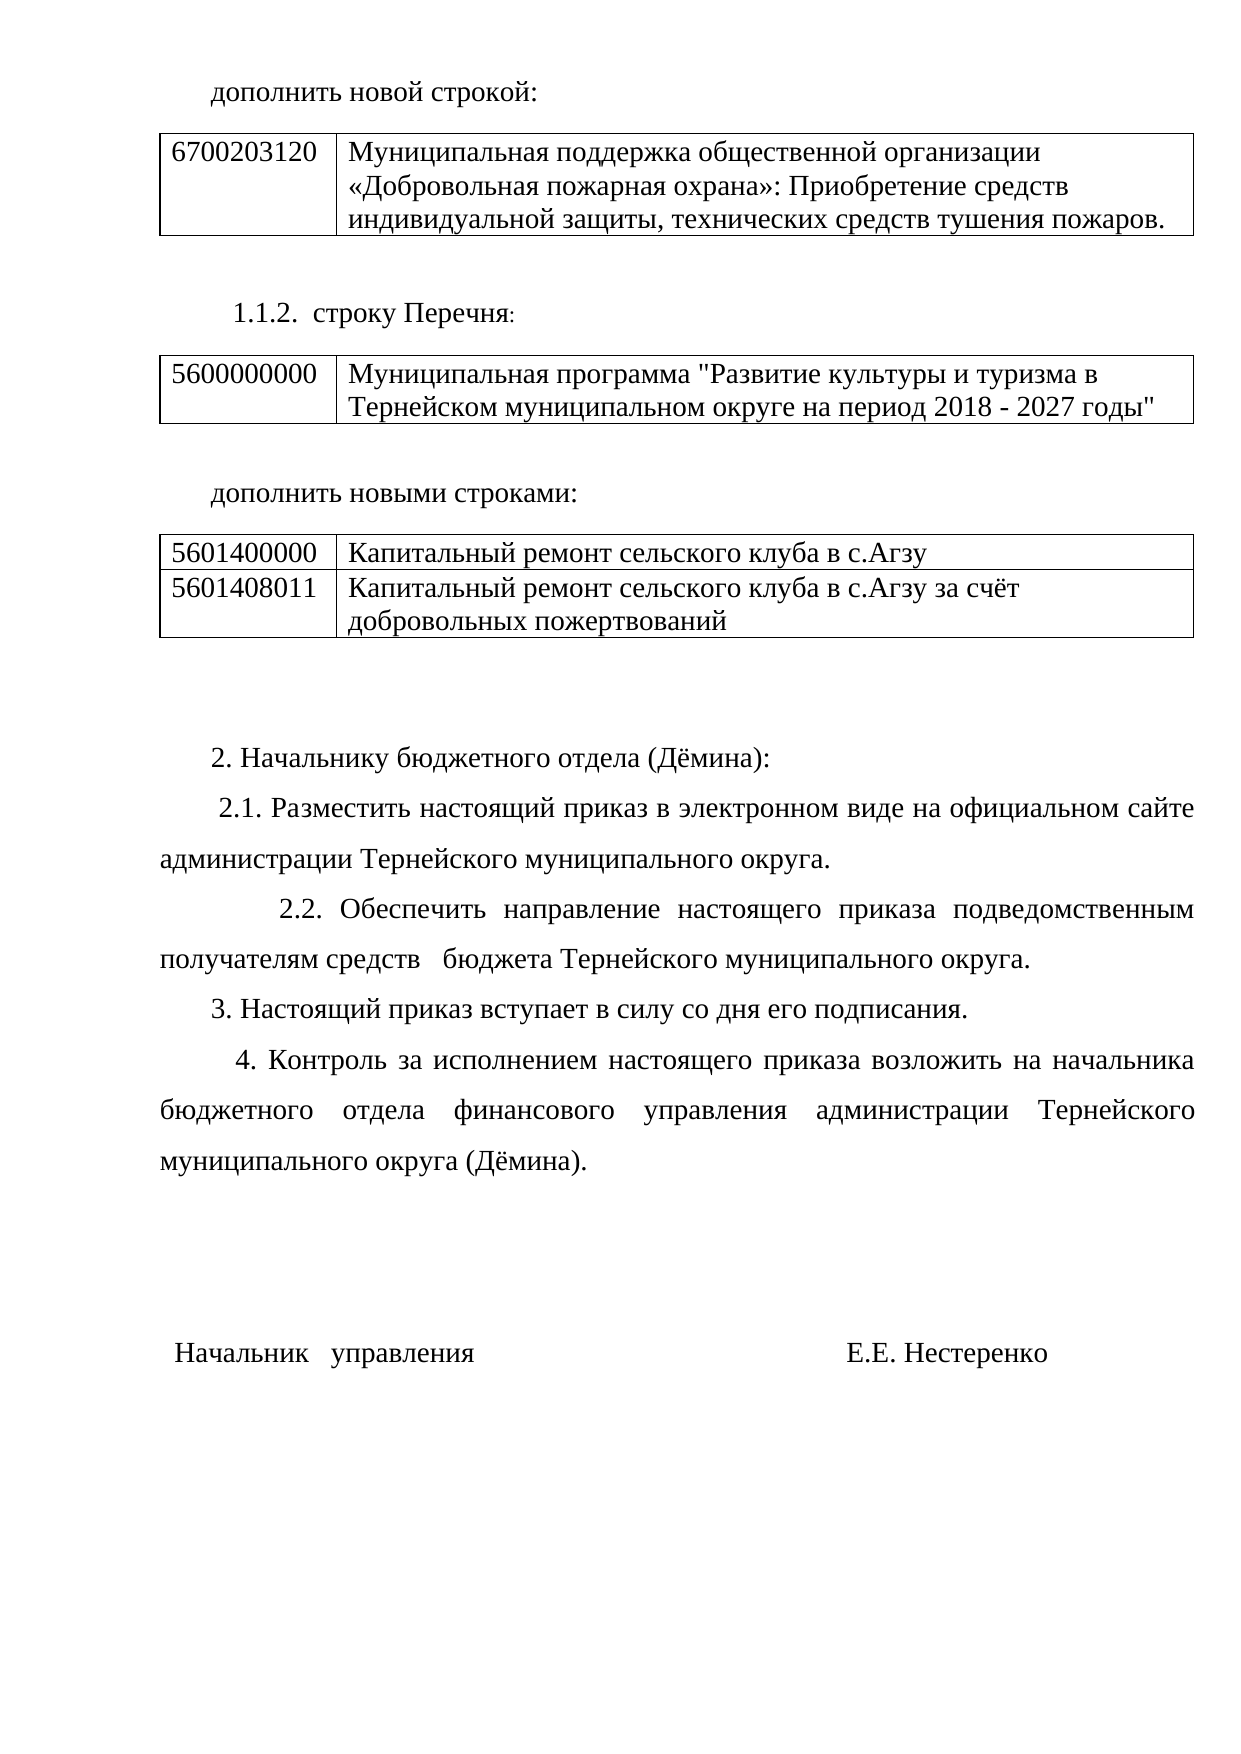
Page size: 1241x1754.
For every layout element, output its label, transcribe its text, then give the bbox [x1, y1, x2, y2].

table_cell 5601408011 [161, 570, 336, 637]
text 2.2. Обеспечить направление настоящего приказа подведомственным получателям средств бюджета Тернейского муниципального округа. [159, 891, 1196, 975]
text Начальник управления Е.Е. Нестеренко [159, 1336, 1196, 1369]
table_header Муниципальная поддержка общественной организации «Добровольная пожарная охрана»: Приобретение средств индивидуальной защиты, технических средств тушения пожаров. [337, 134, 1193, 235]
text дополнить новой строкой: [159, 74, 1196, 107]
text 1.1.2. строку Перечня: [159, 295, 1196, 329]
table_header 6700203120 [161, 134, 336, 235]
text 4. Контроль за исполнением настоящего приказа возложить на начальника бюджетного отдела финансового управления администрации Тернейского муниципального округа (Дёмина). [159, 1042, 1196, 1176]
table_header 5601400000 [161, 535, 336, 569]
text 2.1. Разместить настоящий приказ в электронном виде на официальном сайте администрации Тернейского муниципального округа. [159, 790, 1196, 874]
text дополнить новыми строками: [159, 475, 1196, 508]
table_header Капитальный ремонт сельского клуба в с.Агзу [337, 535, 1193, 569]
table_header 5600000000 [161, 356, 336, 423]
text 2. Начальнику бюджетного отдела (Дёмина): [159, 740, 1196, 774]
text 3. Настоящий приказ вступает в силу со дня его подписания. [159, 992, 1196, 1025]
table_cell Капитальный ремонт сельского клуба в с.Агзу за счёт добровольных пожертвований [337, 570, 1193, 637]
table_header Муниципальная программа "Развитие культуры и туризма в Тернейском муниципальном округе на период 2018 - 2027 годы" [337, 356, 1193, 423]
